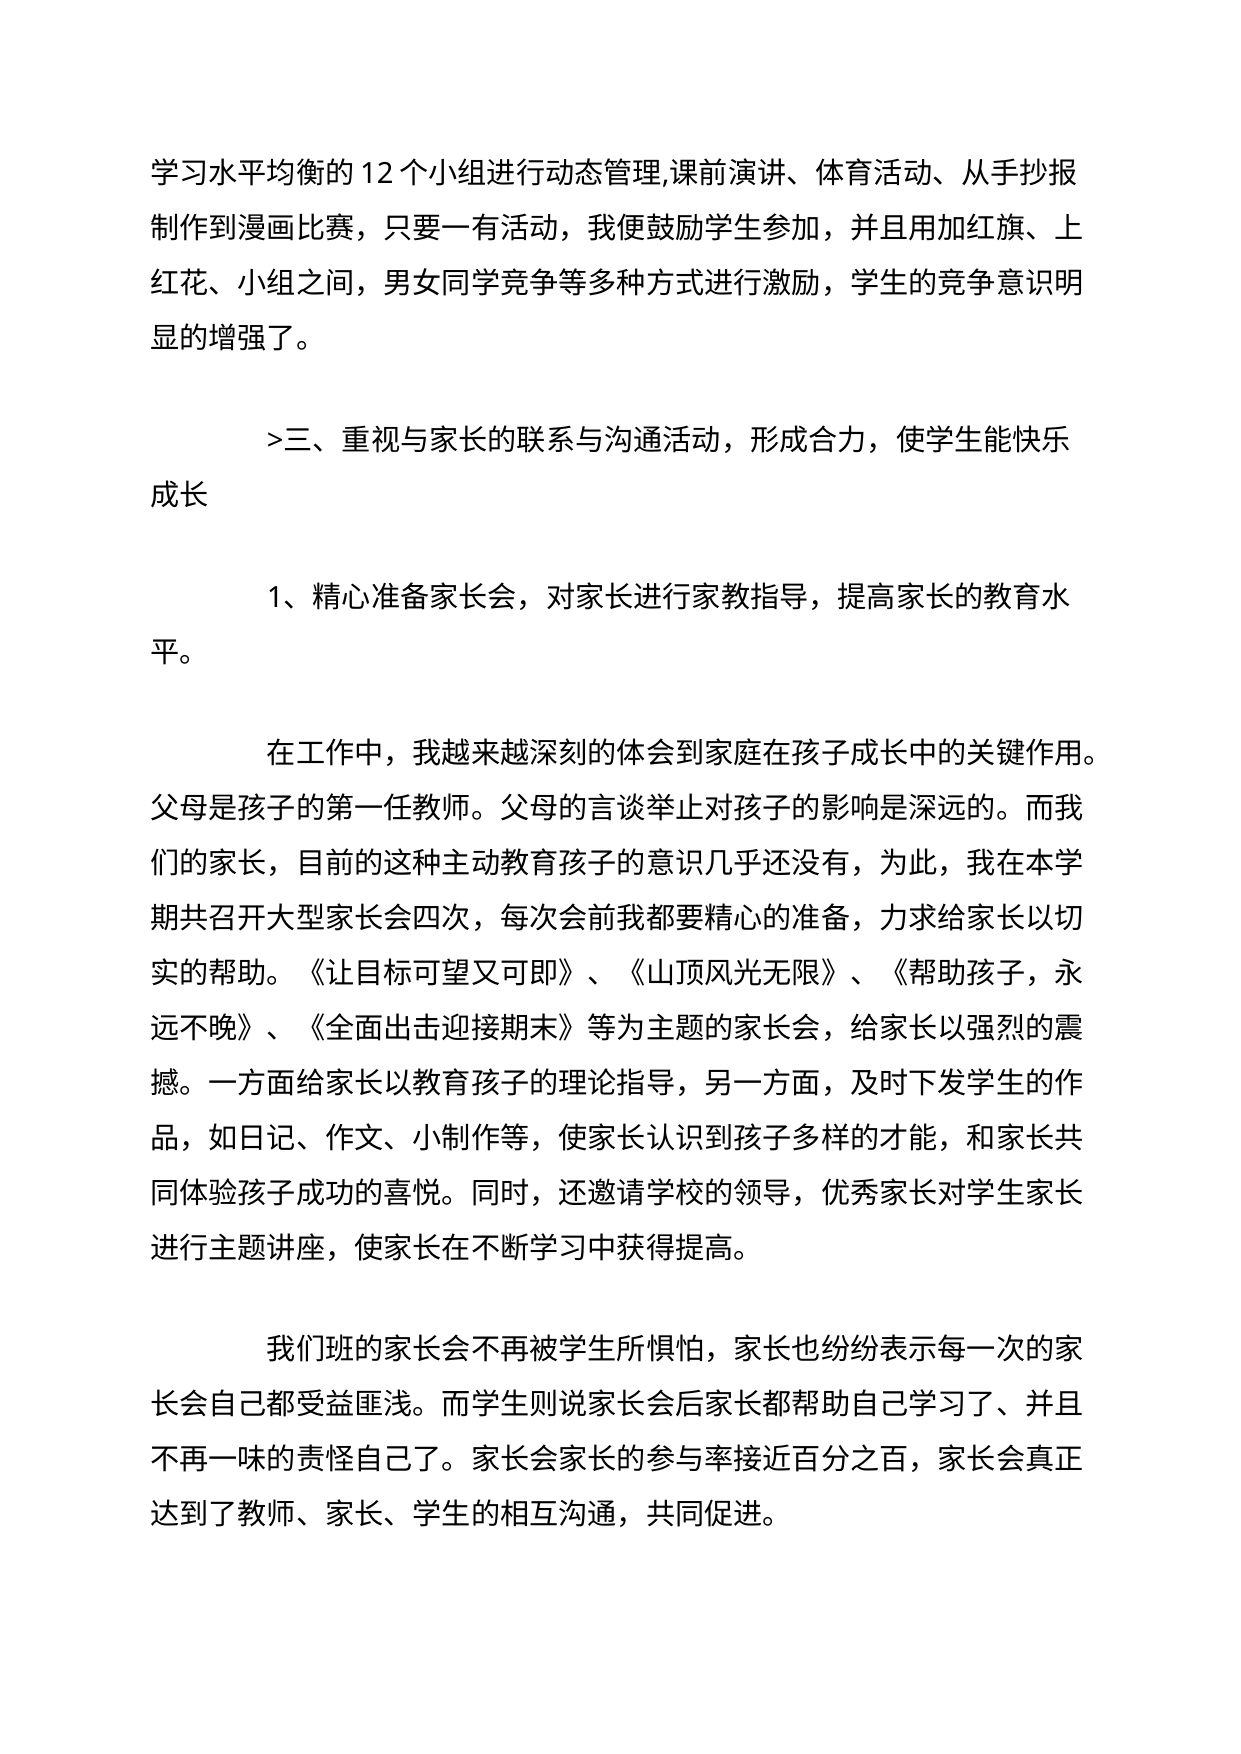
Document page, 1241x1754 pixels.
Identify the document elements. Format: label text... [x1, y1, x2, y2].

text 我们班的家长会不再被学生所惧怕，家长也纷纷表示每一次的家长会自己都受益匪浅。而学生则说家长会后家长都帮助自己学习了、并且不再一味的责怪自己了。家长会家长的参与率接近百分之百，家长会真正达到了教师、家长、学生的相互沟通，共同促进。 [150, 1326, 1090, 1533]
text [150, 150, 1090, 357]
text 1、精心准备家长会，对家长进行家教指导，提高家长的教育水平。 [150, 573, 1090, 671]
text >三、重视与家长的联系与沟通活动，形成合力，使学生能快乐成长 [150, 417, 1090, 514]
text 在工作中，我越来越深刻的体会到家庭在孩子成长中的关键作用。父母是孩子的第一任教师。父母的言谈举止对孩子的影响是深远的。而我们的家长，目前的这种主动教育孩子的意识几乎还没有，为此，我在本学期共召开大型家长会四次，每次会前我都要精心的准备，力求给家长以切实的帮助。《让目标可望又可即》、《山顶风光无限》、《帮助孩子，永远不晚》、《全面出击迎接期末》等为主题的家长会，给家长以强烈的震撼。一方面给家长以教育孩子的理论指导，另一方面，及时下发学生的作品，如日记、作文、小制作等，使家长认识到孩子多样的才能，和家长共同体验孩子成功的喜悦。同时，还邀请学校的领导，优秀家长对学生家长进行主题讲座，使家长在不断学习中获得提高。 [150, 730, 1090, 1266]
